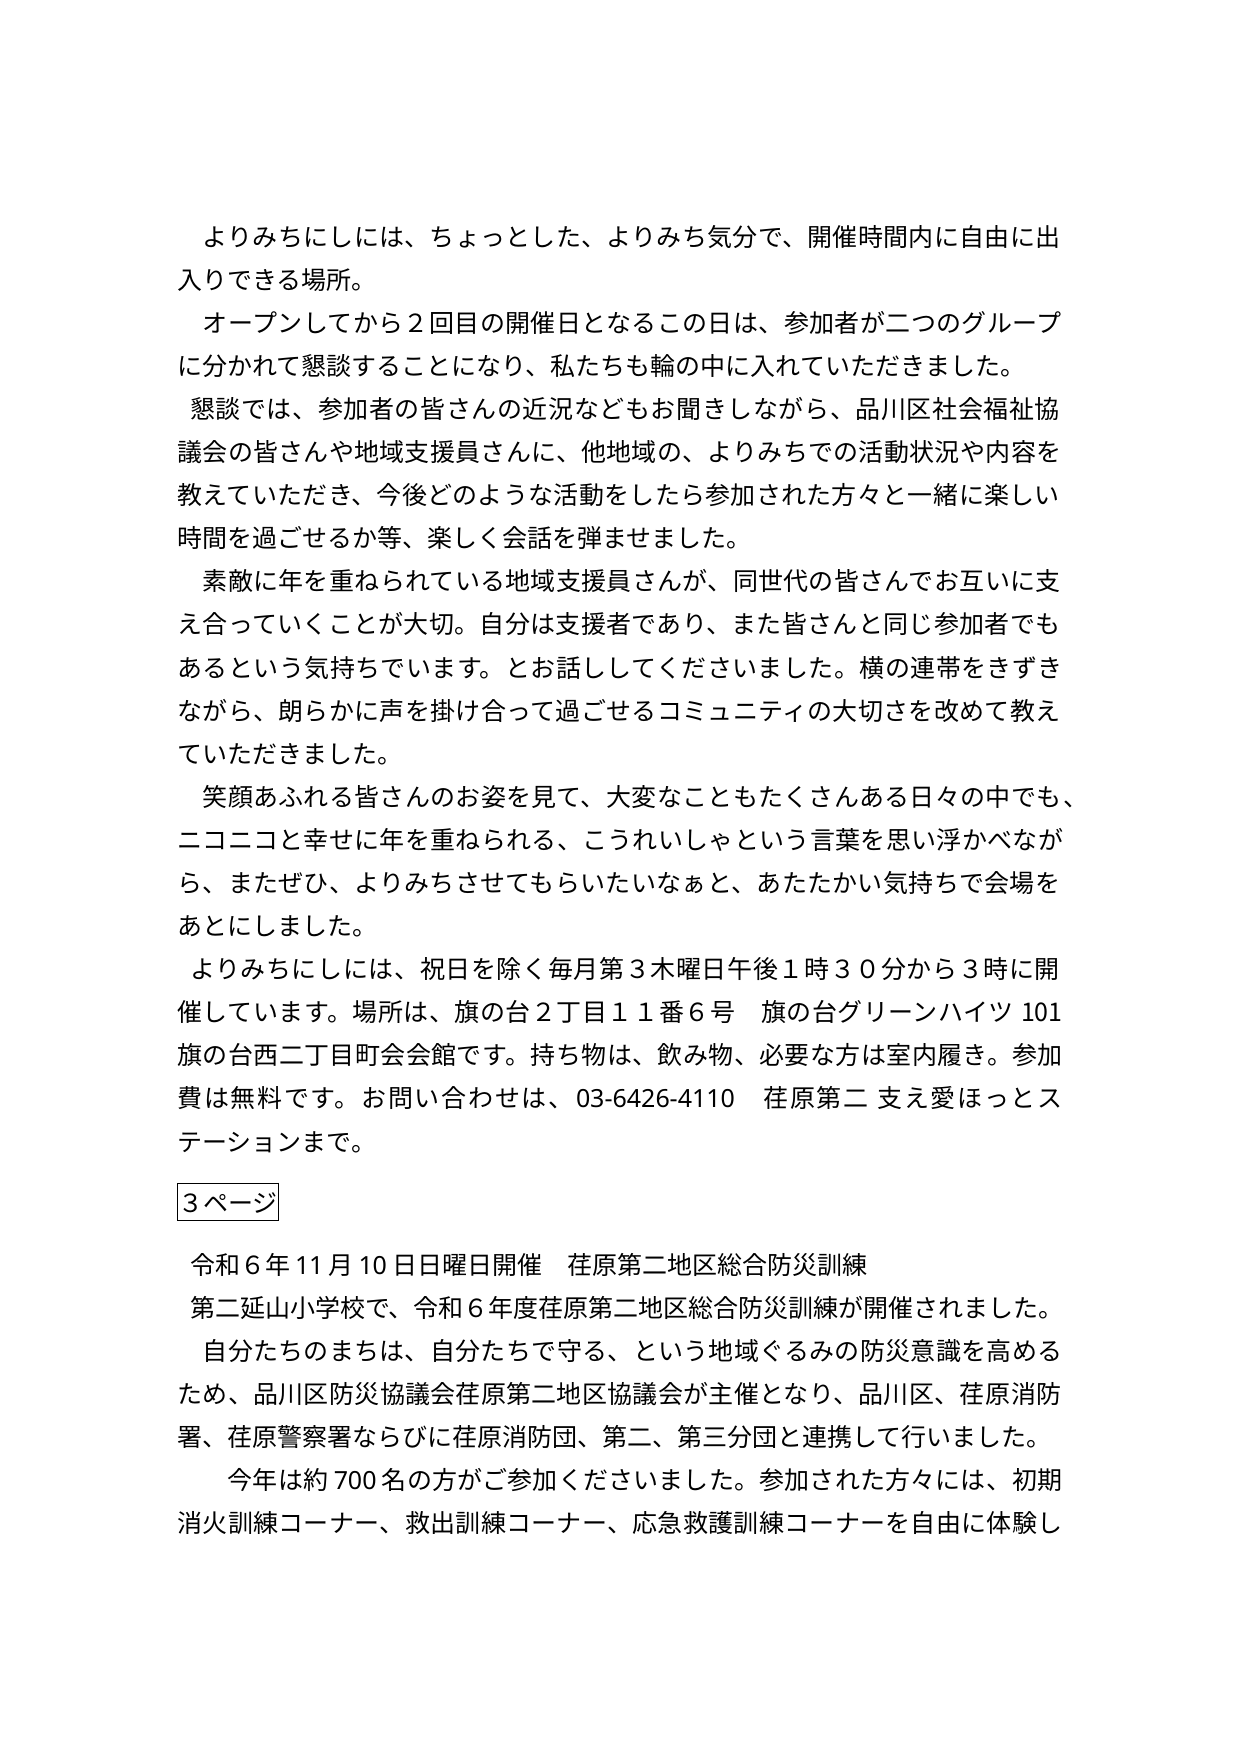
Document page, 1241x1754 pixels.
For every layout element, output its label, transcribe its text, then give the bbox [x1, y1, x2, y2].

text 素敵に年を重ねられている地域支援員さんが、同世代の皆さんでお互いに支え合っていくことが大切。自分は支援者であり、また皆さんと同じ参加者でもあるという気持ちでいます。とお話ししてくださいました。横の連帯をきずきながら、朗らかに声を掛け合って過ごせるコミュニティの大切さを改めて教えていただきました。 [177, 561, 1063, 771]
text よりみちにしには、祝日を除く毎月第３木曜日午後１時３０分から３時に開催しています。場所は、旗の台２丁目１１番６号 旗の台グリーンハイツ101 旗の台西二丁目町会会館です。持ち物は、飲み物、必要な方は室内履き。参加費は無料です。お問い合わせは、03-6426-4110 荏原第二 支え愛ほっとステーションまで。 [177, 949, 1063, 1159]
text 自分たちのまちは、自分たちで守る、という地域ぐるみの防災意識を高めるため、品川区防災協議会荏原第二地区協議会が主催となり、品川区、荏原消防署、荏原警察署ならびに荏原消防団、第二、第三分団と連携して行いました。 [177, 1331, 1063, 1454]
text 第二延山小学校で、令和６年度荏原第二地区総合防災訓練が開催されました。 [177, 1288, 1063, 1325]
text 懇談では、参加者の皆さんの近況などもお聞きしながら、品川区社会福祉協議会の皆さんや地域支援員さんに、他地域の、よりみちでの活動状況や内容を教えていただき、今後どのような活動をしたら参加された方々と一緒に楽しい時間を過ごせるか等、楽しく会話を弾ませました。 [177, 389, 1063, 556]
text 笑顔あふれる皆さんのお姿を見て、大変なこともたくさんある日々の中でも、ニコニコと幸せに年を重ねられる、こうれいしゃという言葉を思い浮かべながら、またぜひ、よりみちさせてもらいたいなぁと、あたたかい気持ちで会場をあとにしました。 [177, 777, 1063, 943]
text ３ページ [177, 1164, 1063, 1239]
text 令和６年11月10日日曜日開催 荏原第二地区総合防災訓練 [177, 1245, 1063, 1282]
text よりみちにしには、ちょっとした、よりみち気分で、開催時間内に自由に出入りできる場所。 [177, 217, 1063, 297]
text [177, 1460, 1063, 1541]
text オープンしてから２回目の開催日となるこの日は、参加者が二つのグループに分かれて懇談することになり、私たちも輪の中に入れていただきました。 [177, 303, 1063, 383]
